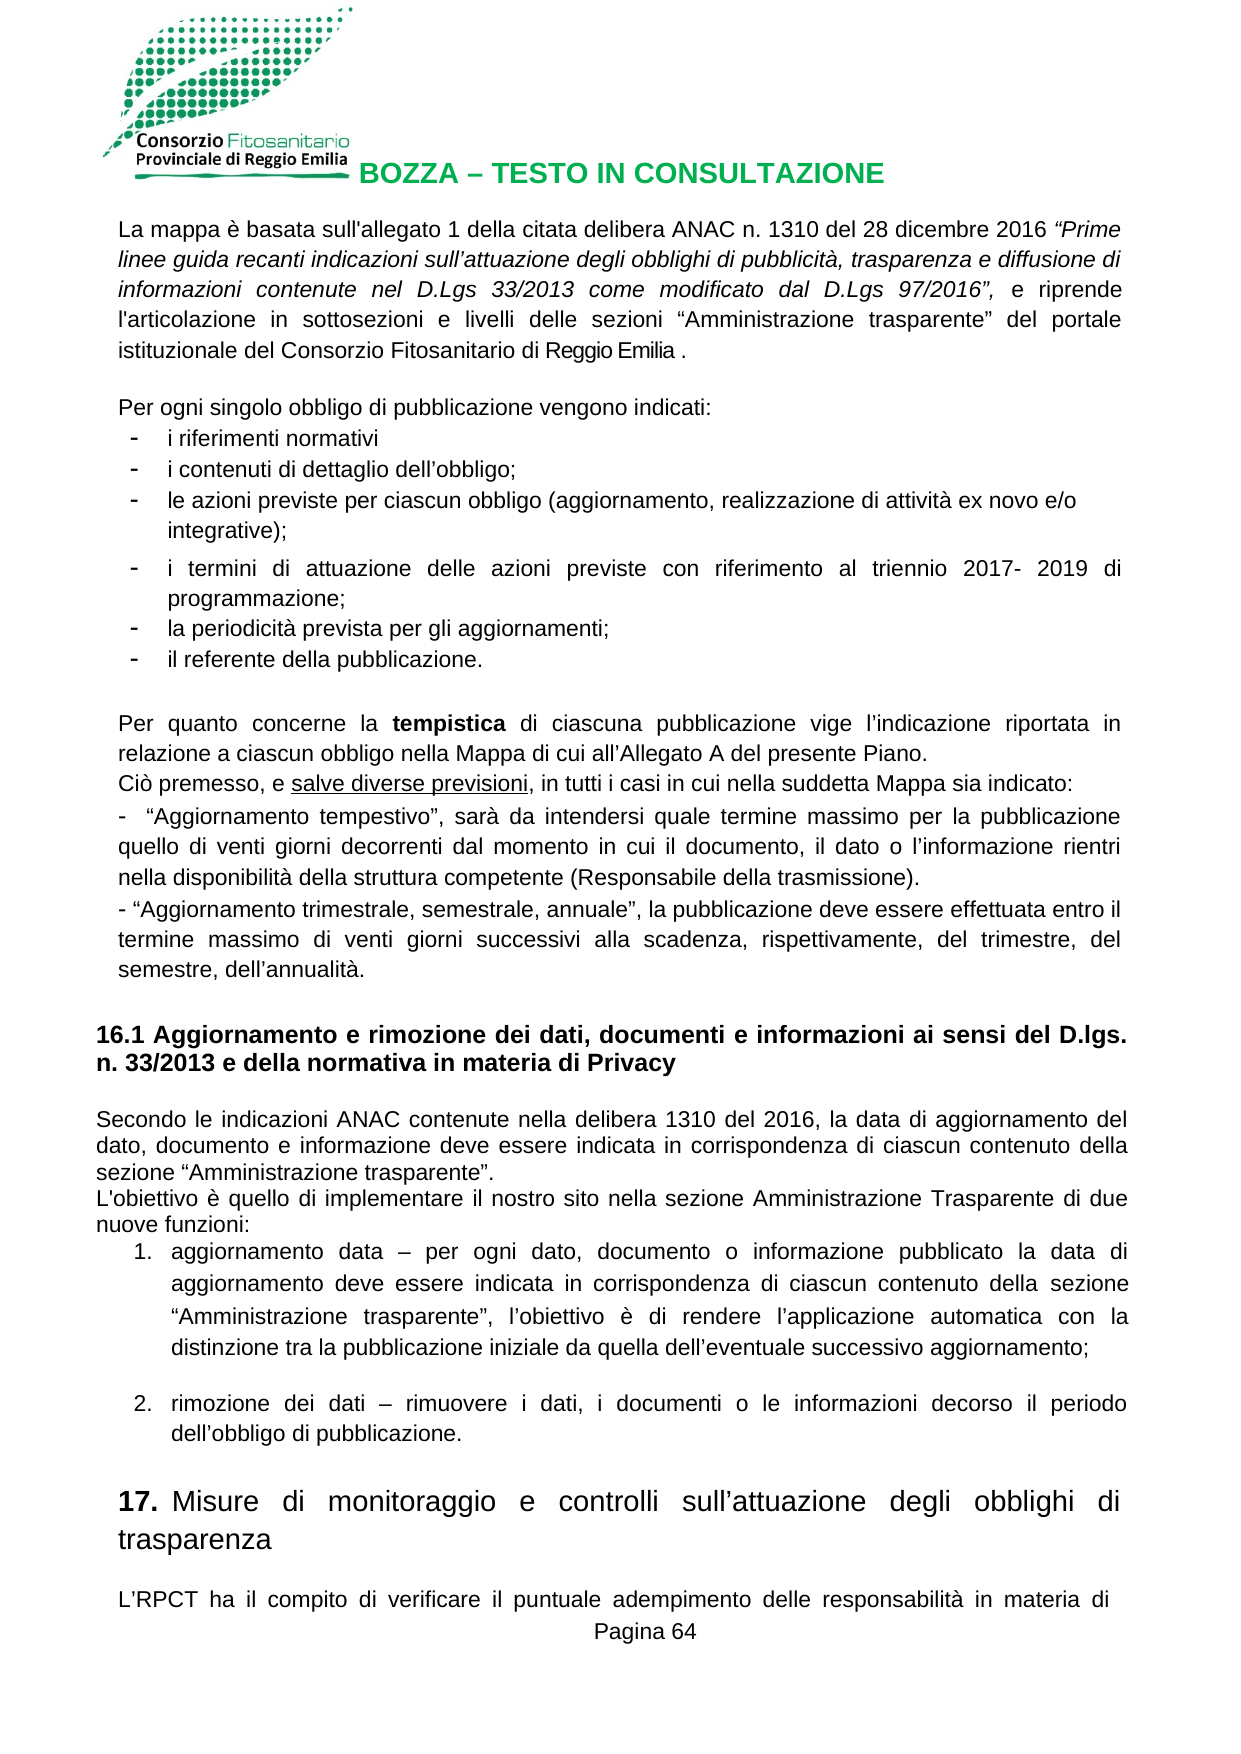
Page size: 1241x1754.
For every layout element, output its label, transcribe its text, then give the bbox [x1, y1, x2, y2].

text La mappa è basata sull'allegato 1 della citata delibera ANAC n. 1310 del 28 dicembre 2016 “Prime linee guida recanti indicazioni sull’attuazione degli obblighi di pubblicità, trasparenza e diffusione di informazioni contenute nel D.Lgs 33/2013 come modificato dal D.Lgs 97/2016”, e riprende l'articolazione in sottosezioni e livelli delle sezioni “Amministrazione trasparente” del portale istituzionale del Consorzio Fitosanitario di Reggio Emilia . [118, 216, 1122, 363]
text L'obiettivo è quello di implementare il nostro sito nella sezione Amministrazione Trasparente di due nuove funzioni: [96, 1185, 1129, 1238]
list le azioni previste per ciascun obbligo (aggiornamento, realizzazione di attività ex novo e/o integrative); [130, 487, 1122, 543]
list aggiornamento data – per ogni dato, documento o informazione pubblicato la data di aggiornamento deve essere indicata in corrispondenza di ciascun contenuto della sezione “Amministrazione trasparente”, l’obiettivo è di rendere l’applicazione automatica con la distinzione tra la pubblicazione iniziale da quella dell’eventuale successivo aggiornamento; [133, 1238, 1129, 1360]
list i contenuti di dettaglio dell’obbligo; [130, 456, 1194, 483]
list il referente della pubblicazione. [130, 646, 1122, 673]
list rimozione dei dati – rimuovere i dati, i documenti o le informazioni decorso il periodo dell’obbligo di pubblicazione. [133, 1390, 1129, 1447]
subtitle Misure di monitoraggio e controlli sull’attuazione degli obblighi di trasparenza [118, 1483, 1122, 1556]
list “Aggiornamento trimestrale, semestrale, annuale”, la pubblicazione deve essere effettuata entro il termine massimo di venti giorni successivi alla scadenza, rispettivamente, del trimestre, del semestre, dell’annualità. [118, 894, 1122, 983]
picture [95, 0, 359, 184]
list la periodicità prevista per gli aggiornamenti; [130, 615, 1194, 642]
text Secondo le indicazioni ANAC contenute nella delibera 1310 del 2016, la data di aggiornamento del dato, documento e informazione deve essere indicata in corrispondenza di ciascun contenuto della sezione “Amministrazione trasparente”. [96, 1106, 1129, 1185]
list i riferimenti normativi [130, 425, 1194, 452]
list i termini di attuazione delle azioni previste con riferimento al triennio 2017- 2019 di programmazione; [130, 554, 1123, 611]
text 16.1 Aggiornamento e rimozione dei dati, documenti e informazioni ai sensi del D.lgs. n. 33/2013 e della normativa in materia di Privacy [96, 1020, 1129, 1077]
list “Aggiornamento tempestivo”, sarà da intendersi quale termine massimo per la pubblicazione quello di venti giorni decorrenti dal momento in cui il documento, il dato o l’informazione rientri nella disponibilità della struttura competente (Responsabile della trasmissione). [118, 801, 1122, 890]
text Ciò premesso, e salve diverse previsioni, in tutti i casi in cui nella suddetta Mappa sia indicato: [118, 770, 1122, 797]
text Per quanto concerne la tempistica di ciascuna pubblicazione vige l’indicazione riportata in relazione a ciascun obbligo nella Mappa di cui all’Allegato A del presente Piano. [118, 710, 1122, 767]
text Per ogni singolo obbligo di pubblicazione vengono indicati: [118, 394, 1194, 420]
